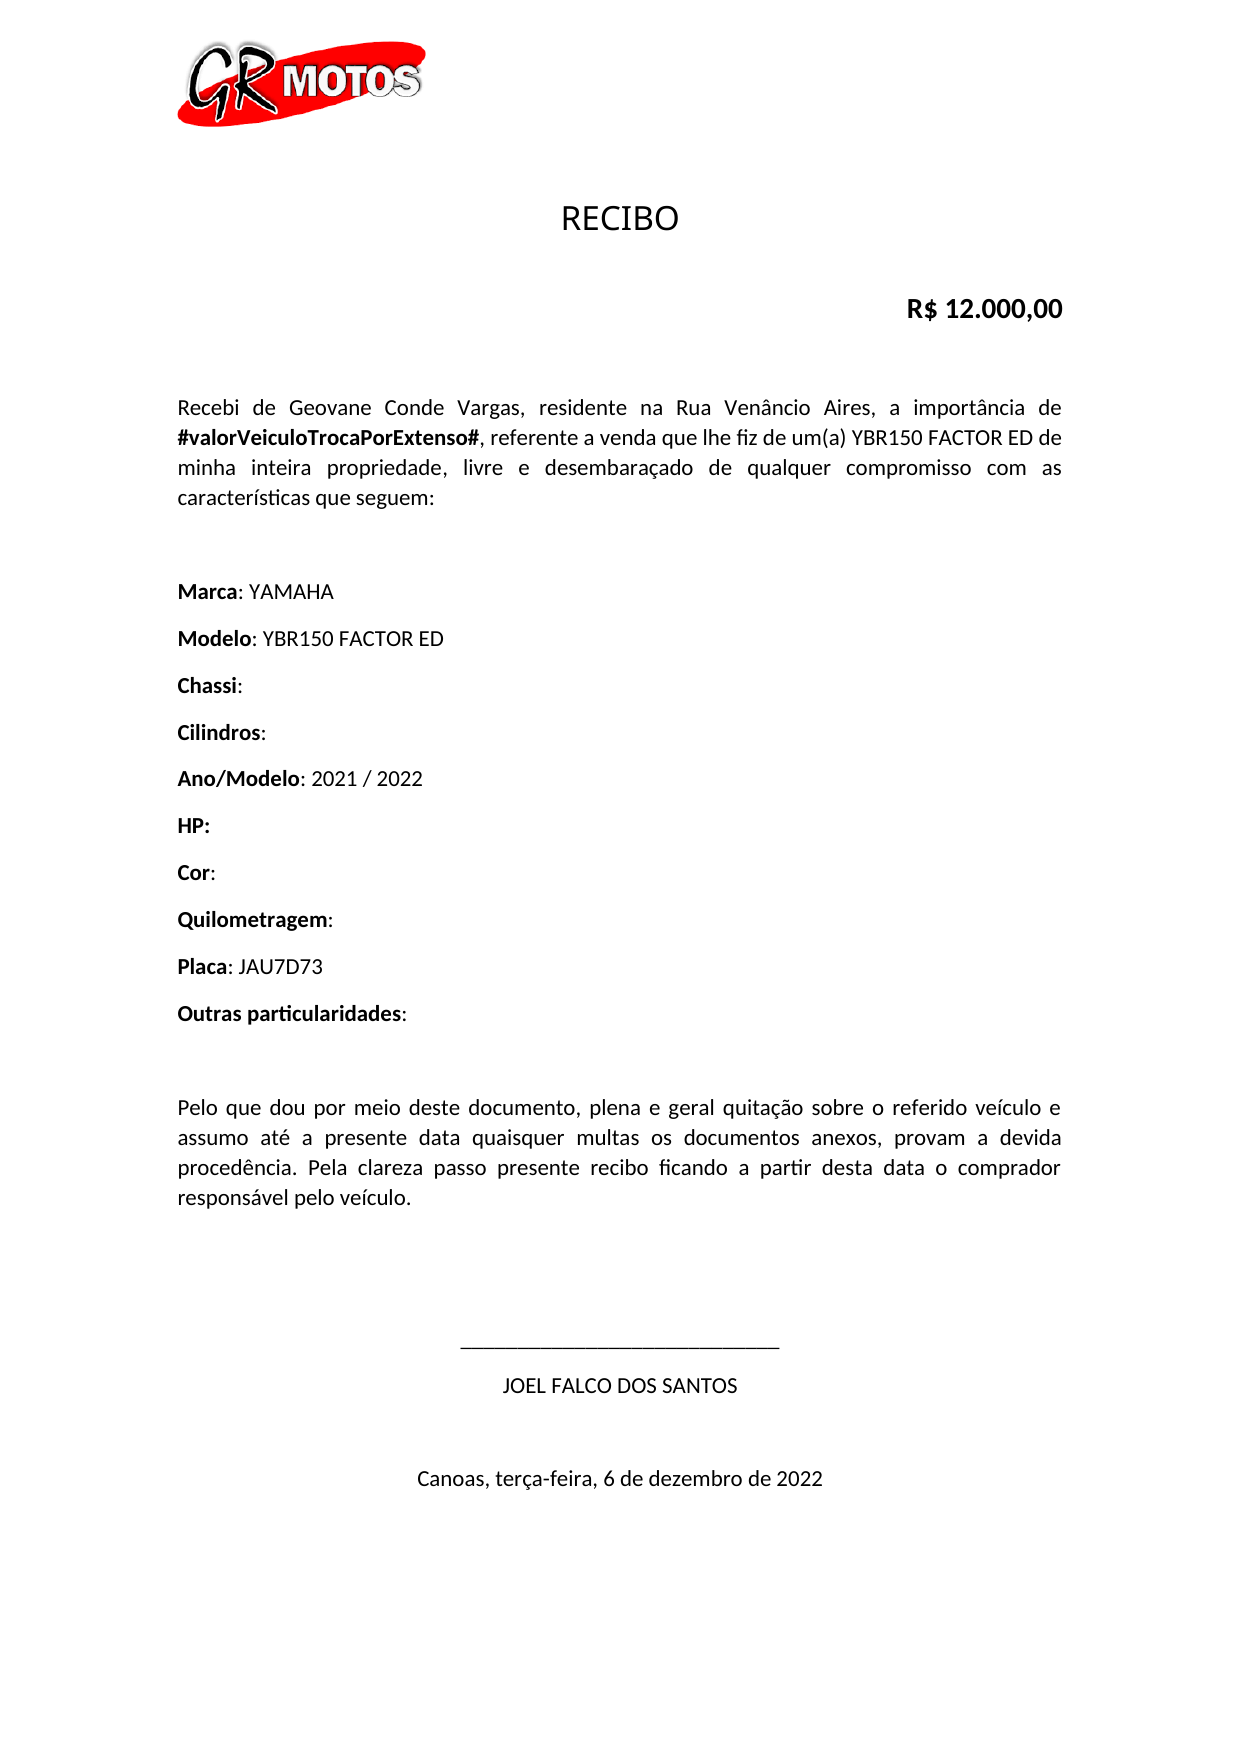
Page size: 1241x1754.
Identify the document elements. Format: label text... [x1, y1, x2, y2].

text Marca: YAMAHA [177, 577, 1063, 605]
subtitle RECIBO [177, 195, 1063, 240]
text Recebi de Geovane Conde Vargas, residente na Rua Venâncio Aires, a importância de #valorVeiculoTrocaPorExtenso#, referente a venda que lhe fiz de um(a) YBR150 FACTOR ED de minha inteira propriedade, livre e desembaraçado de qualquer compromisso com as características que seguem: [177, 393, 1063, 511]
picture [177, 23, 461, 142]
text Canoas, terça-feira, 6 de dezembro de 2022 [177, 1464, 1063, 1492]
text Pelo que dou por meio deste documento, plena e geral quitação sobre o referido veículo e assumo até a presente data quaisquer multas os documentos anexos, provam a devida procedência. Pela clareza passo presente recibo ficando a partir desta data o comprador responsável pelo veículo. [177, 1093, 1063, 1211]
text Quilometragem: [177, 905, 1063, 933]
text HP: [177, 811, 1063, 839]
text Outras particularidades: [177, 999, 1063, 1027]
text R$ 12.000,00 [177, 291, 1063, 326]
text Modelo: YBR150 FACTOR ED [177, 624, 1063, 652]
text JOEL FALCO DOS SANTOS [177, 1371, 1063, 1399]
text ____________________________ [177, 1324, 1063, 1352]
text Cilindros: [177, 718, 1063, 746]
text Placa: JAU7D73 [177, 952, 1063, 980]
text Ano/Modelo: 2021 / 2022 [177, 764, 1063, 792]
text Chassi: [177, 671, 1063, 699]
text Cor: [177, 858, 1063, 886]
